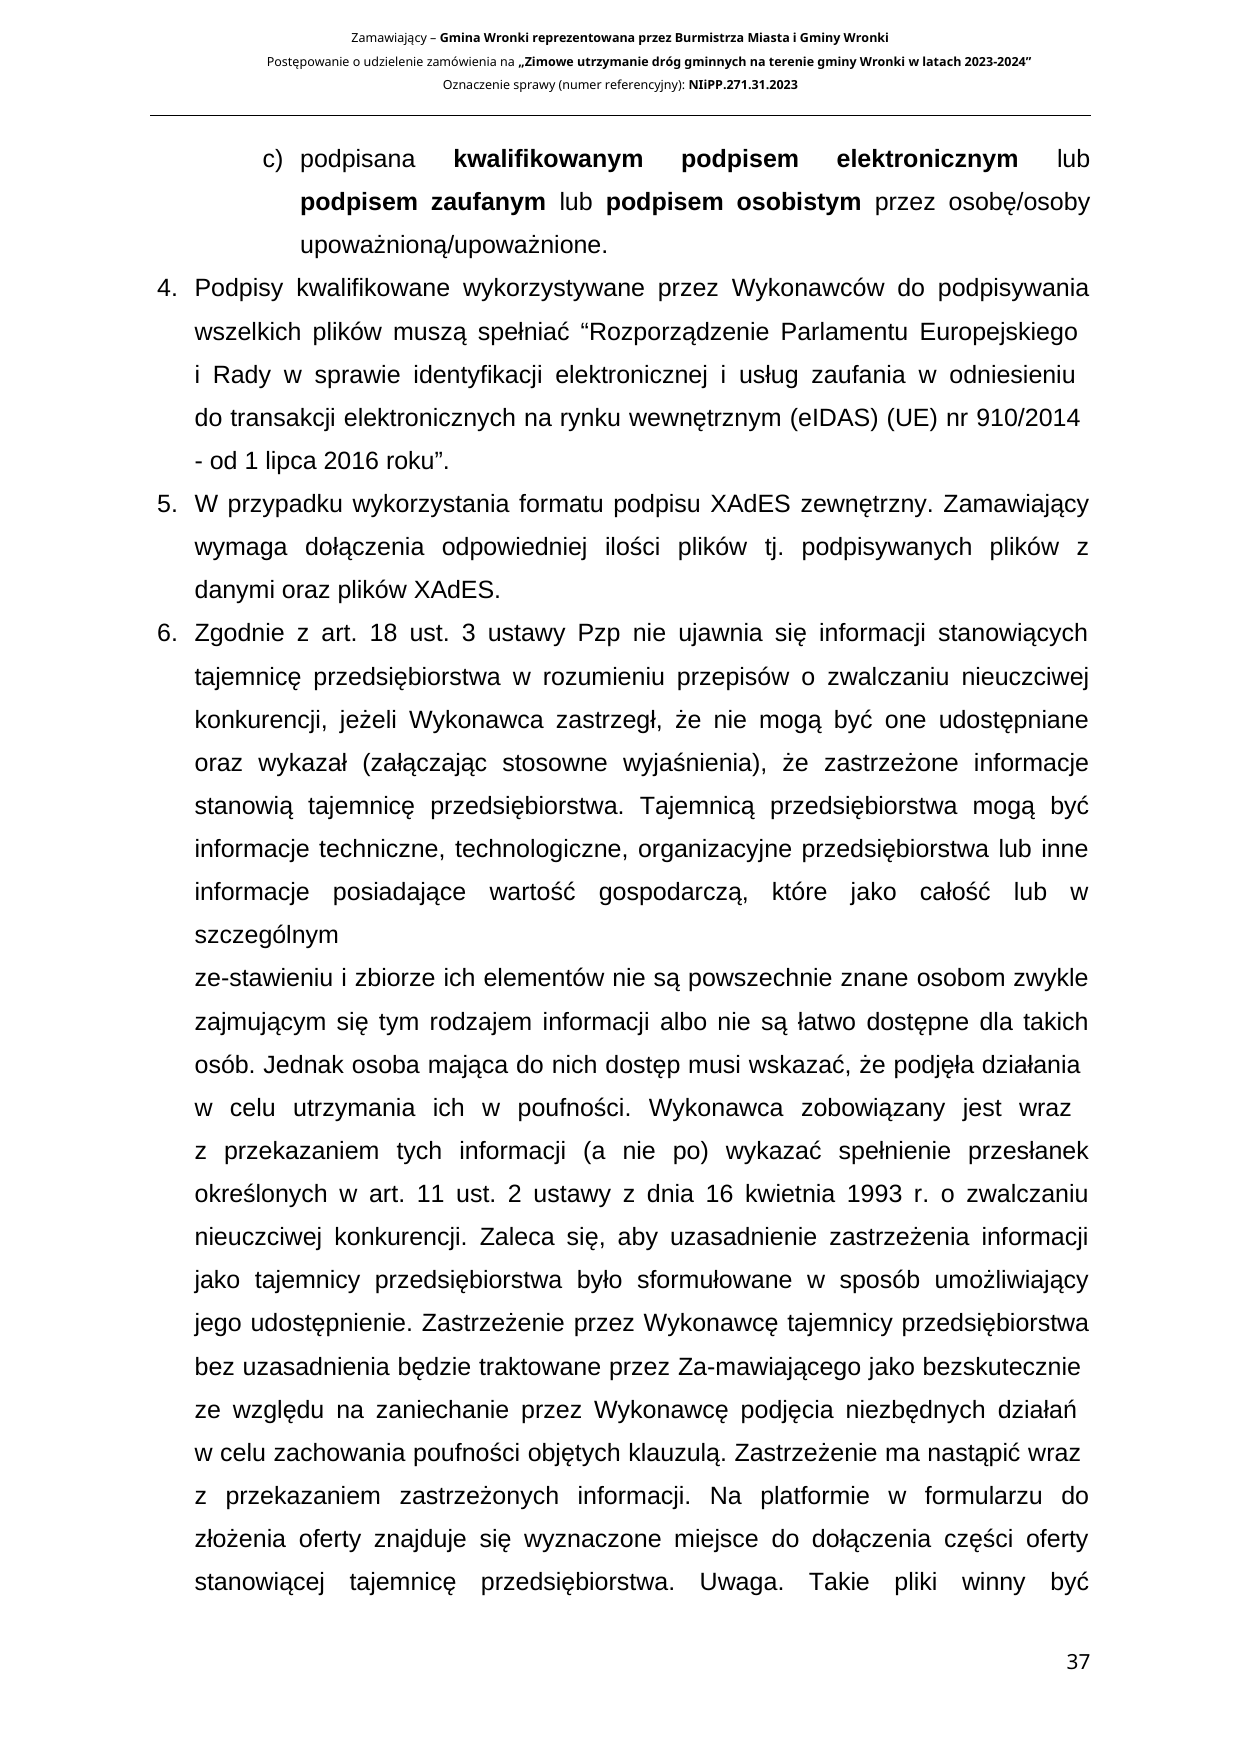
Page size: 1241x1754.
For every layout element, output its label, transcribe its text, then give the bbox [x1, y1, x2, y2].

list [157, 618, 1090, 1596]
list podpisana kwalifikowanym podpisem elektronicznym lub podpisem zaufanym lub podpisem osobistym przez osobę/osoby upoważnioną/upoważnione. [262, 144, 1090, 259]
list W przypadku wykorzystania formatu podpisu XAdES zewnętrzny. Zamawiający wymaga dołączenia odpowiedniej ilości plików tj. podpisywanych plików z danymi oraz plików XAdES. [157, 489, 1090, 604]
list Podpisy kwalifikowane wykorzystywane przez Wykonawców do podpisywania wszelkich plików muszą spełniać “Rozporządzenie Parlamentu Europejskiego i Rady w sprawie identyfikacji elektronicznej i usług zaufania w odniesieniu do transakcji elektronicznych na rynku wewnętrznym (eIDAS) (UE) nr 910/2014 - od 1 lipca 2016 roku”. [157, 273, 1090, 475]
